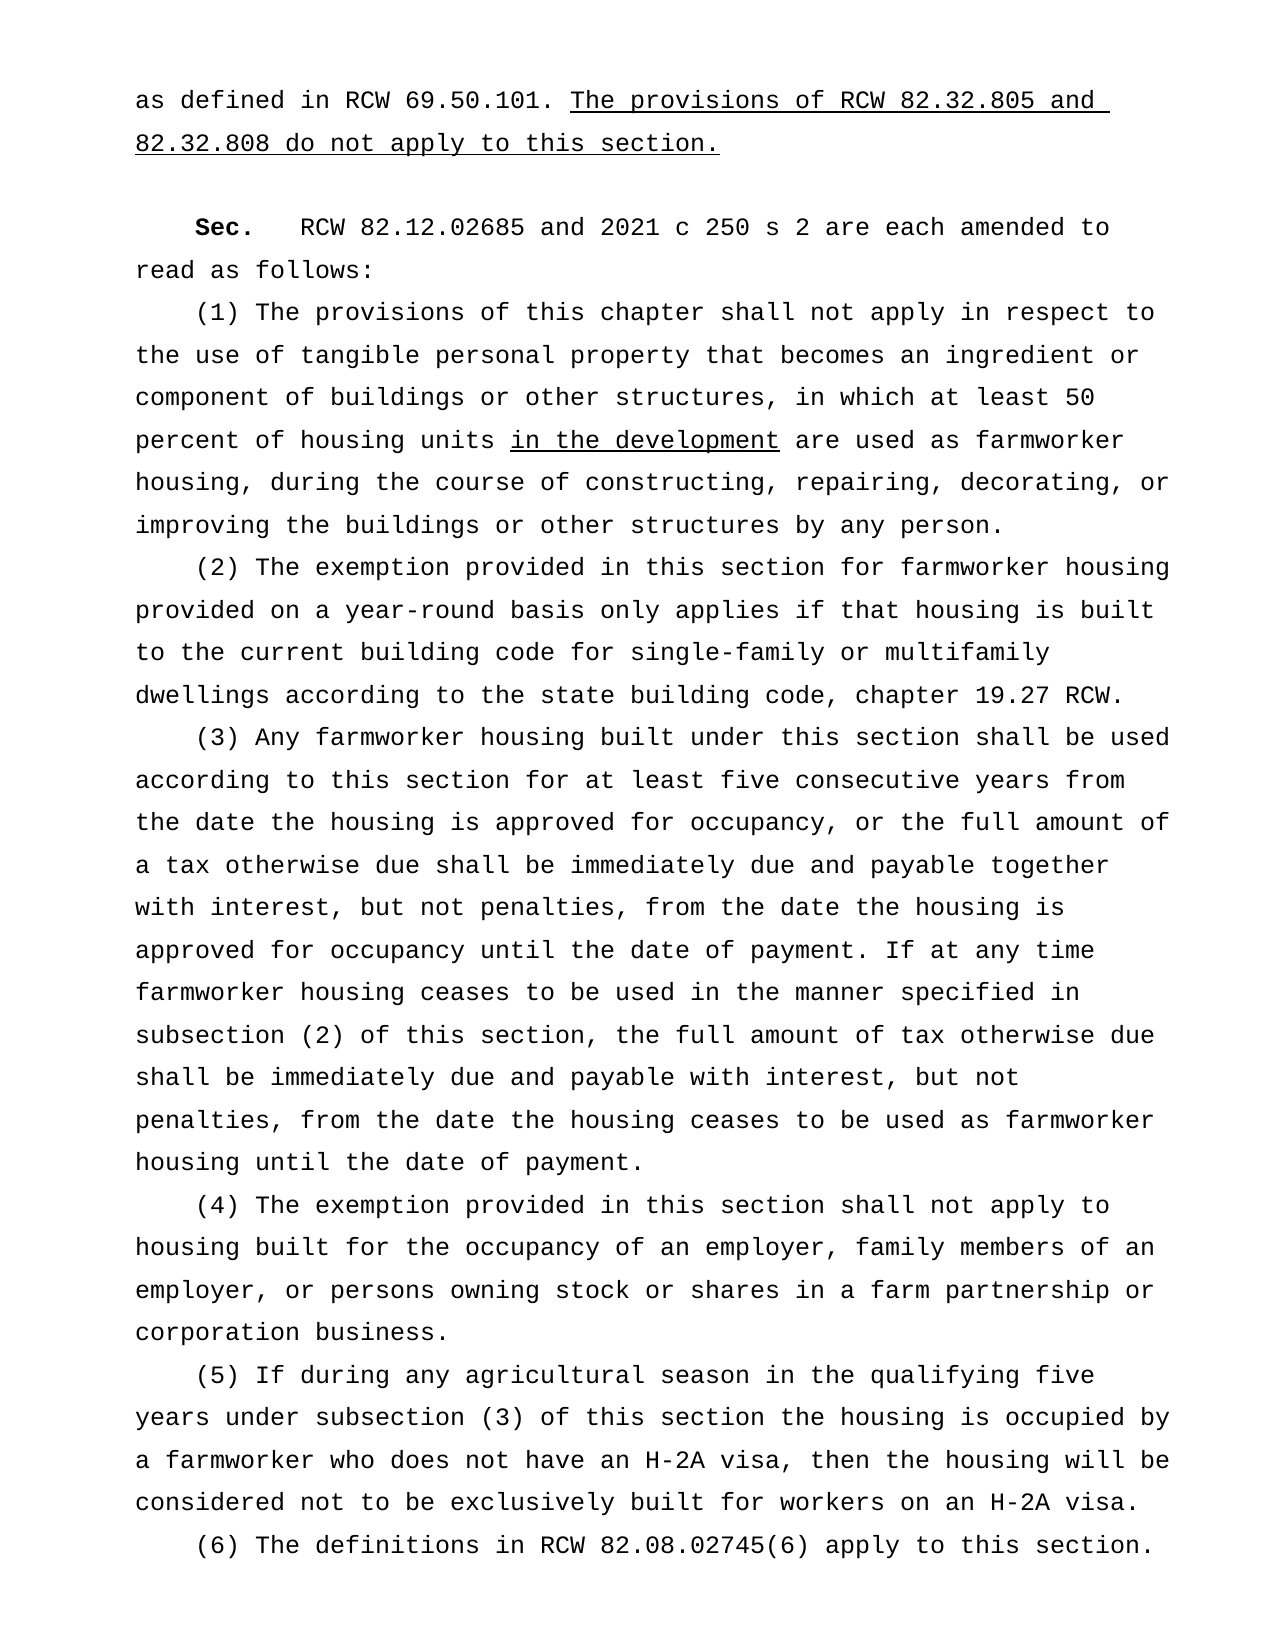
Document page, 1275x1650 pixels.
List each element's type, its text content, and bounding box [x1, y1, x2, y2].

text (4) The exemption provided in this section shall not apply to housing built for the occupancy of an employer, family members of an employer, or persons owning stock or shares in a farm partnership or corporation business. [135, 1179, 1170, 1349]
text (2) The exemption provided in this section for farmworker housing provided on a year-round basis only applies if that housing is built to the current building code for single-family or multifamily dwellings according to the state building code, chapter 19.27 RCW. [135, 542, 1170, 712]
text Sec. RCW 82.12.02685 and 2021 c 250 s 2 are each amended to read as follows: [135, 202, 1170, 287]
text (1) The provisions of this chapter shall not apply in respect to the use of tangible personal property that becomes an ingredient or component of buildings or other structures, in which at least 50 percent of housing units in the development are used as farmworker housing, during the course of constructing, repairing, decorating, or improving the buildings or other structures by any person. [135, 287, 1170, 542]
text (5) If during any agricultural season in the qualifying five years under subsection (3) of this section the housing is occupied by a farmworker who does not have an H-2A visa, then the housing will be considered not to be exclusively built for workers on an H-2A visa. [135, 1349, 1170, 1519]
text (6) The definitions in RCW 82.08.02745(6) apply to this section. [135, 1519, 1170, 1562]
text (3) Any farmworker housing built under this section shall be used according to this section for at least five consecutive years from the date the housing is approved for occupancy, or the full amount of a tax otherwise due shall be immediately due and payable together with interest, but not penalties, from the date the housing is approved for occupancy until the date of payment. If at any time farmworker housing ceases to be used in the manner specified in subsection (2) of this section, the full amount of tax otherwise due shall be immediately due and payable with interest, but not penalties, from the date the housing ceases to be used as farmworker housing until the date of payment. [135, 712, 1170, 1179]
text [135, 75, 1170, 160]
